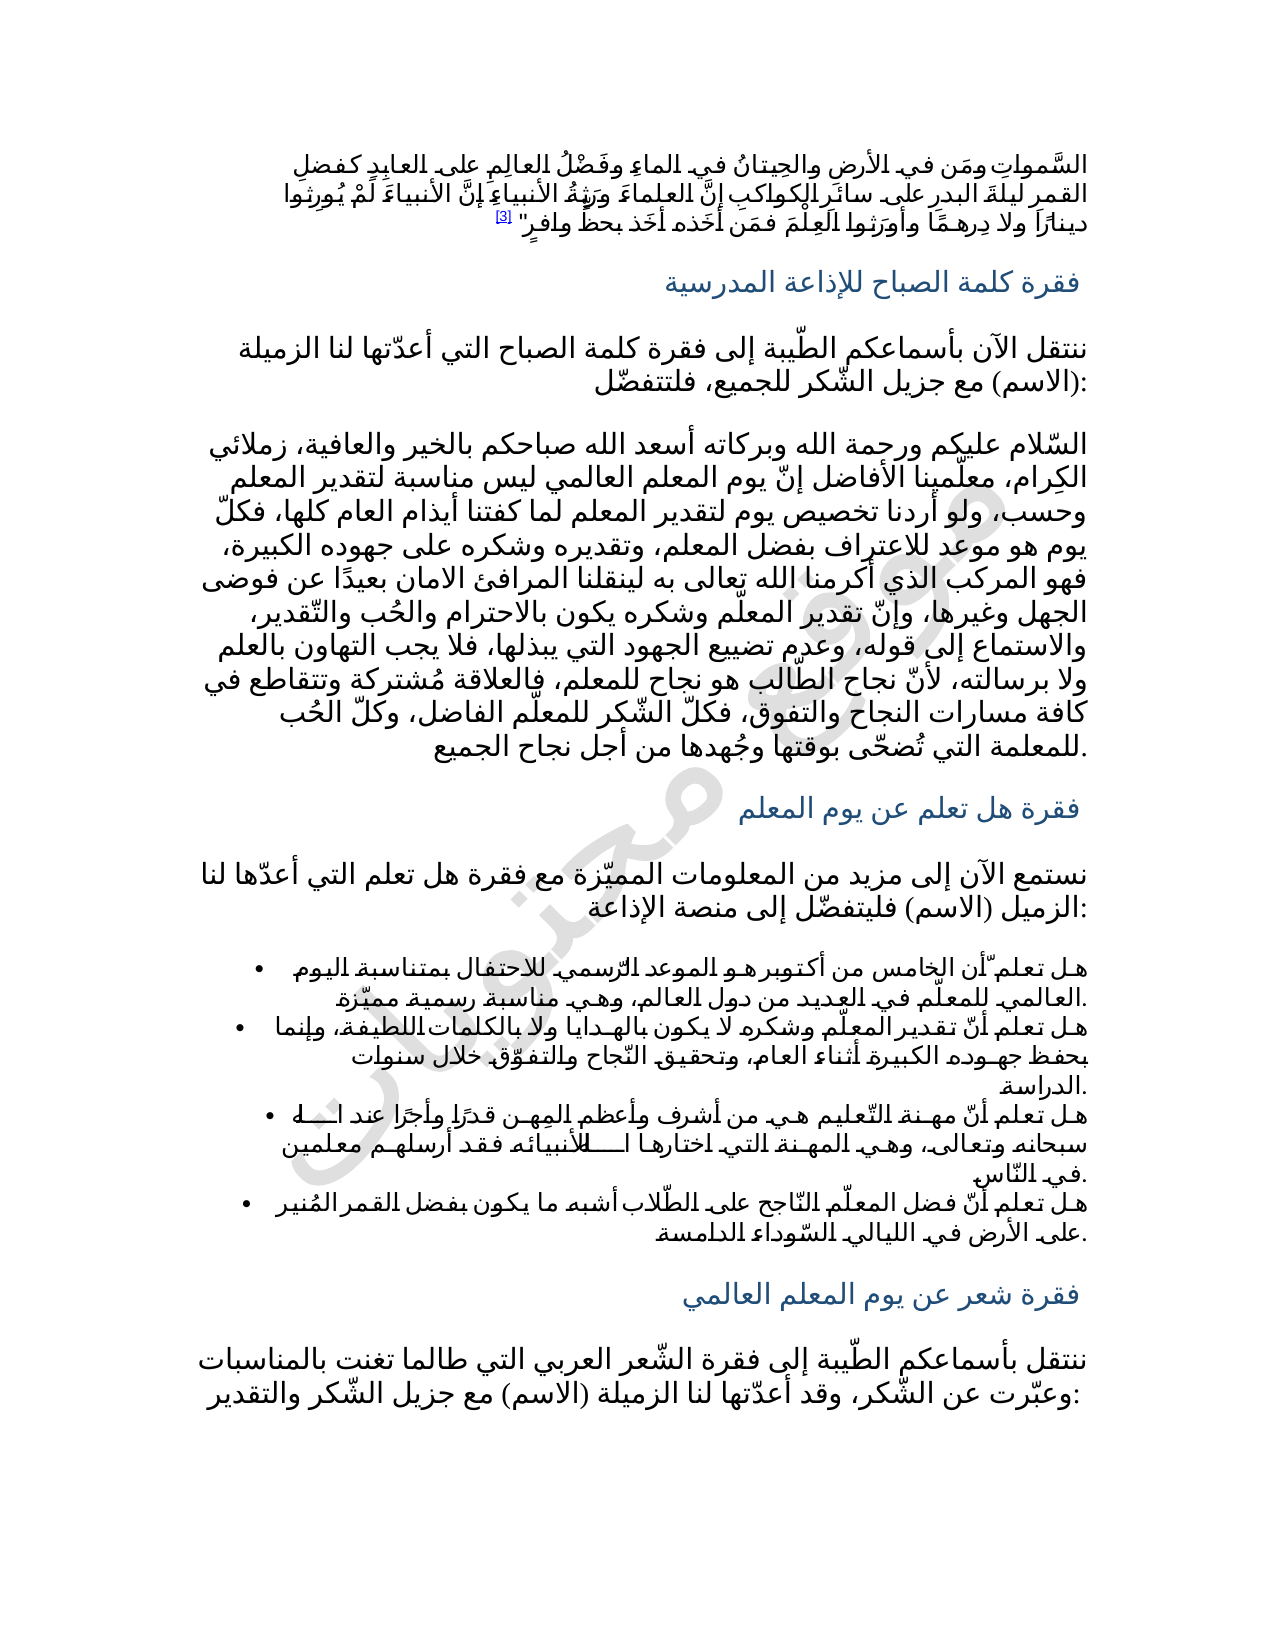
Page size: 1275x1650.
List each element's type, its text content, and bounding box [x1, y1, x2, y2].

text ننتقل الآن بأسماعكم الطّيبة إلى فقرة كلمة الصباح التي أعدّتها لنا الزميلة (الاسم) مع جزيل الشّكر للجميع، فلتتفضّل: [187, 331, 1087, 398]
subtitle فقرة هل تعلم عن يوم المعلم [187, 792, 1087, 825]
list هل تعلم أنّ فضل المعلّم النّاجح على الطّلاب أشبه ما يكون بفضل القمر المُنير على الأرض في الليالي السّوداء الدامسة. [225, 1188, 1087, 1248]
text ننتقل بأسماعكم الطّيبة إلى فقرة الشّعر العربي التي طالما تغنت بالمناسبات وعبّرت عن الشّكر، وقد أعدّتها لنا الزميلة (الاسم) مع جزيل الشّكر والتقدير: [187, 1342, 1087, 1409]
text السّلام عليكم ورحمة الله وبركاته أسعد الله صباحكم بالخير والعافية، زملائي الكِرام، معلّمينا الأفاضل إنّ يوم المعلم العالمي ليس مناسبة لتقدير المعلم وحسب، ولو أردنا تخصيص يوم لتقدير المعلم لما كفتنا أيذام العام كلها، فكلّ يوم هو موعد للاعتراف بفضل المعلم، وتقديره وشكره على جهوده الكبيرة، فهو المركب الذي أكرمنا الله تعالى به لينقلنا المرافئ الامان بعيدًا عن فوضى الجهل وغيرها، وإنّ تقدير المعلّم وشكره يكون بالاحترام والحُب والتّقدير، والاستماع إلى قوله، وعدم تضييع الجهود التي يبذلها، فلا يجب التهاون بالعلم ولا برسالته، لأنّ نجاح الطّالب هو نجاح للمعلم، فالعلاقة مُشتركة وتتقاطع في كافة مسارات النجاح والتفوق، فكلّ الشّكر للمعلّم الفاضل، وكلّ الحُب للمعلمة التي تُضحّى بوقتها وجُهدها من أجل نجاح الجميع. [187, 427, 1087, 762]
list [225, 150, 1087, 236]
subtitle فقرة شعر عن يوم المعلم العالمي [187, 1277, 1087, 1310]
text نستمع الآن إلى مزيد من المعلومات المميّزة مع فقرة هل تعلم التي أعدّها لنا الزميل (الاسم) فليتفضّل إلى منصة الإذاعة: [187, 857, 1087, 924]
list هل تعلم أنّ مهنة التّعليم هي من أشرف وأعظم المِهن قدرًا وأجرًا عند الله سبحانه وتعالى، وهي المهنة التي اختارها الله لأنبيائه فقد أرسلهم معلمين في النّاس. [225, 1100, 1087, 1188]
subtitle فقرة كلمة الصباح للإذاعة المدرسية [187, 265, 1087, 299]
list هل تعلم أنّ تقدير المعلّم وشكره لا يكون بالهدايا ولا بالكلمات اللطيفة، وإنما بحفظ جهوده الكبيرة أثناء العام، وتحقيق النّجاح والتفوّق خلال سنوات الدراسة. [225, 1012, 1087, 1100]
list هل تعلم ّأن الخامس من أكتوبر هو الموعد الرّسمي للاحتفال بمتناسبة اليوم العالمي للمعلّم في العديد من دول العالم، وهي مناسبة رسمية مميّزة. [225, 953, 1087, 1012]
